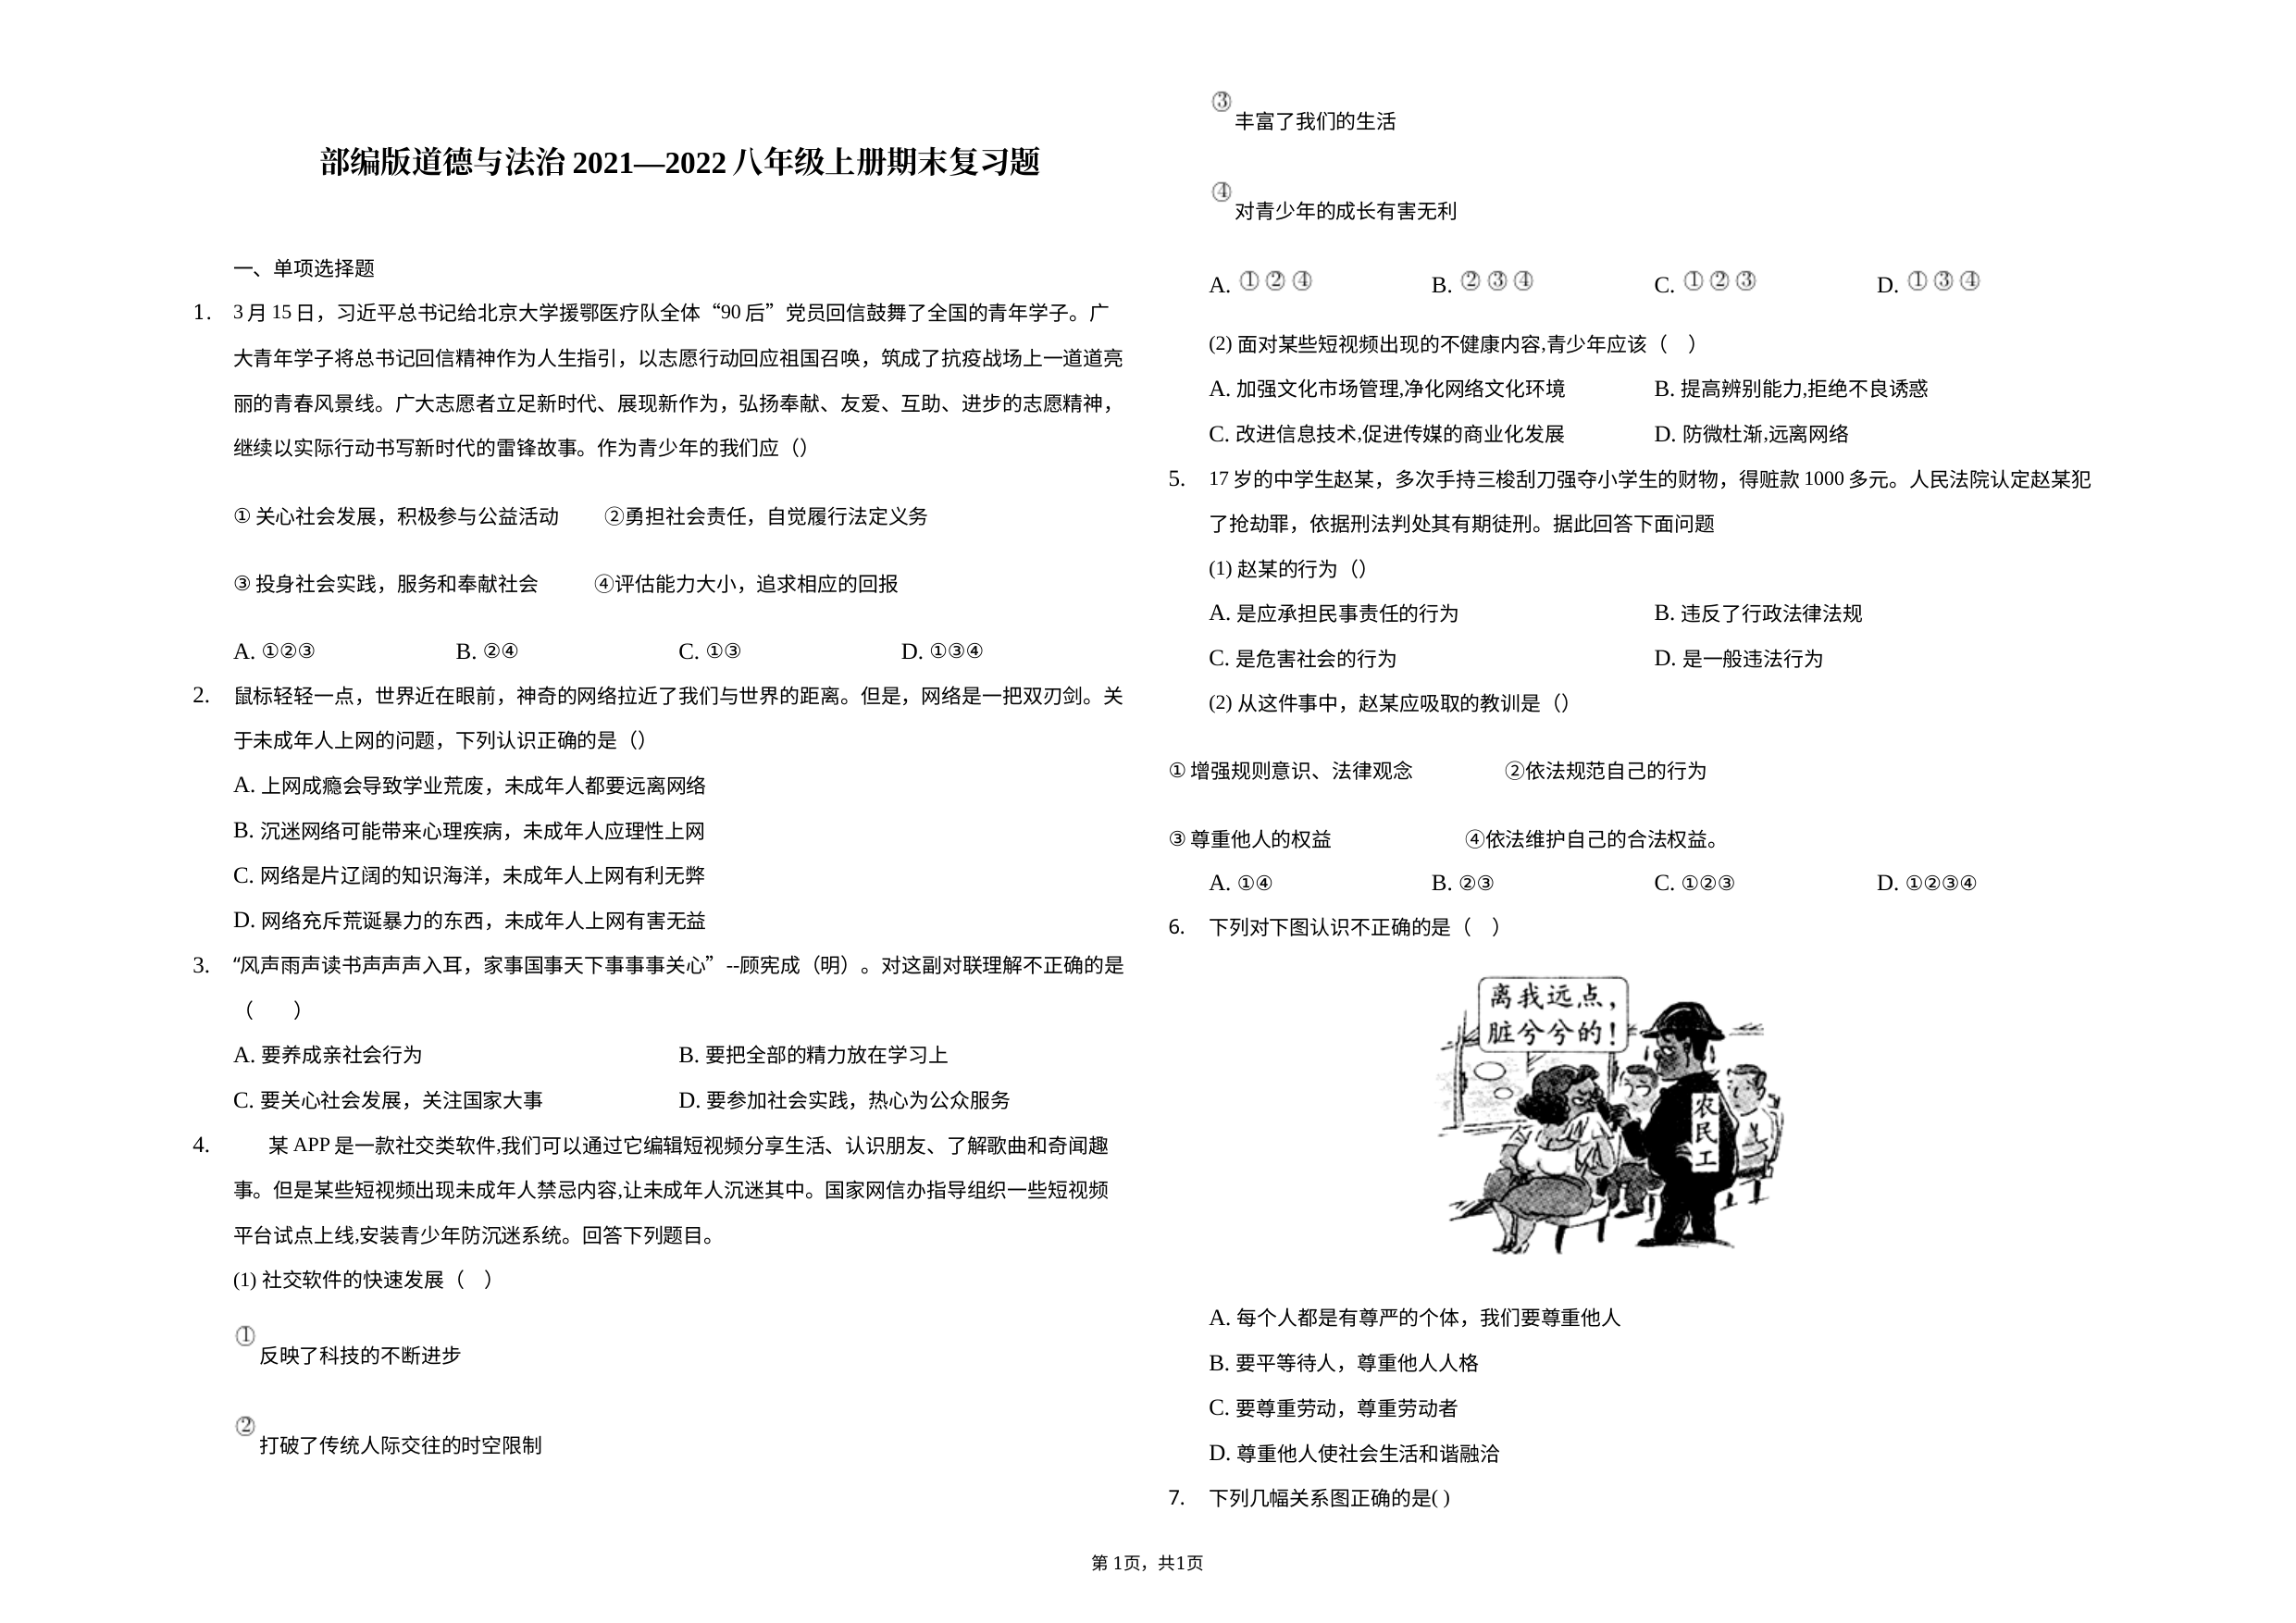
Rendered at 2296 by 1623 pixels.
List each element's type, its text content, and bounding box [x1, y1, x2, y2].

list 17岁的中学生赵某，多次手持三梭刮刀强夺小学生的财物，得赃款1000多元。人民法院认定赵某犯了抢劫罪，依据刑法判处其有期徒刑。据此回答下面问题 [1168, 463, 2103, 538]
list 一、单项选择题 [233, 252, 1127, 282]
list 下列几幅关系图正确的是( ) [1168, 1482, 2103, 1512]
list 某APP是一款社交类软件,我们可以通过它编辑短视频分享生活、认识朋友、了解歌曲和奇闻趣事。但是某些短视频出现未成年人禁忌内容,让未成年人沉迷其中。国家网信办指导组织一些短视频平台试点上线,安装青少年防沉迷系统。回答下列题目。 [192, 1129, 1127, 1249]
picture [1681, 268, 1760, 295]
list (1) 社交软件的快速发展（ ） 反映了科技的不断进步 打破了传统人际交往的时空限制 丰富了我们的生活 对青少年的成长有害无利 [233, 1264, 1127, 1474]
text A. 加强文化市场管理,净化网络文化环境 B. 提高辨别能力,拒绝不良诱惑 C. 改进信息技术,促进传媒的商业化发展 D. 防微杜渐,远离网络 [1209, 373, 2103, 448]
text A. B. C. D. [1209, 254, 2103, 315]
text A. ①④ B. ②③ C. ①②③ D. ①②③④ [1209, 868, 2103, 898]
list A. ①②③ B. ②④ C. ①③ D. ①③④ [233, 636, 1127, 665]
list A. 上网成瘾会导致学业荒废，未成年人都要远离网络 B. 沉迷网络可能带来心理疾病，未成年人应理性上网 C. 网络是片辽阔的知识海洋，未成年人上网有利无弊 D. 网络充斥荒诞暴力的东西，未成年人上网有害无益 [233, 769, 1127, 935]
picture [232, 1323, 259, 1351]
list 下列对下图认识不正确的是（ ） [1168, 911, 2103, 941]
list (2) 从这件事中，赵某应吸取的教训是（） [1209, 688, 2103, 717]
list (1) 社交软件的快速发展（ ） 反映了科技的不断进步 打破了传统人际交往的时空限制 丰富了我们的生活 对青少年的成长有害无利 [1209, 90, 2103, 240]
picture [1209, 89, 1235, 117]
text ③尊重他人的权益 ④依法维护自己的合法权益。 [1168, 823, 2103, 853]
picture [1421, 956, 1851, 1260]
list “风声雨声读书声声声入耳，家事国事天下事事事关心”--顾宪成（明）。对这副对联理解不正确的是（ ） [192, 949, 1127, 1024]
picture [1209, 180, 1235, 206]
picture [1905, 268, 1984, 295]
picture [232, 1414, 259, 1441]
text A. 是应承担民事责任的行为 B. 违反了行政法律法规 C. 是危害社会的行为 D. 是一般违法行为 [1209, 598, 2103, 673]
list (1) 赵某的行为（） [1209, 552, 2103, 583]
list A. 要养成亲社会行为 B. 要把全部的精力放在学习上 C. 要关心社会发展，关注国家大事 D. 要参加社会实践，热心为公众服务 [233, 1039, 1127, 1114]
list 3月15日，习近平总书记给北京大学援鄂医疗队全体“90后”党员回信鼓舞了全国的青年学子。广大青年学子将总书记回信精神作为人生指引，以志愿行动回应祖国召唤，筑成了抗疫战场上一道道亮丽的青春风景线。广大志愿者立足新时代、展现新作为，弘扬奉献、友爱、互助、进步的志愿精神，继续以实际行动书写新时代的雷锋故事。作为青少年的我们应（） [192, 297, 1127, 462]
text ①关心社会发展，积极参与公益活动 ②勇担社会责任，自觉履行法定义务 [233, 500, 1127, 530]
list 鼠标轻轻一点，世界近在眼前，神奇的网络拉近了我们与世界的距离。但是，网络是一把双刃剑。关于未成年人上网的问题，下列认识正确的是（） [192, 679, 1127, 755]
text ③投身社会实践，服务和奉献社会 ④评估能力大小，追求相应的回报 [233, 568, 1127, 598]
picture [1458, 268, 1537, 295]
list (2) 面对某些短视频出现的不健康内容,青少年应该（ ） [1209, 328, 2103, 358]
text ①增强规则意识、法律观念 ②依法规范自己的行为 [1168, 755, 2103, 785]
picture [1236, 268, 1316, 295]
text 部编版道德与法治2021—2022八年级上册期末复习题 [233, 132, 1127, 192]
